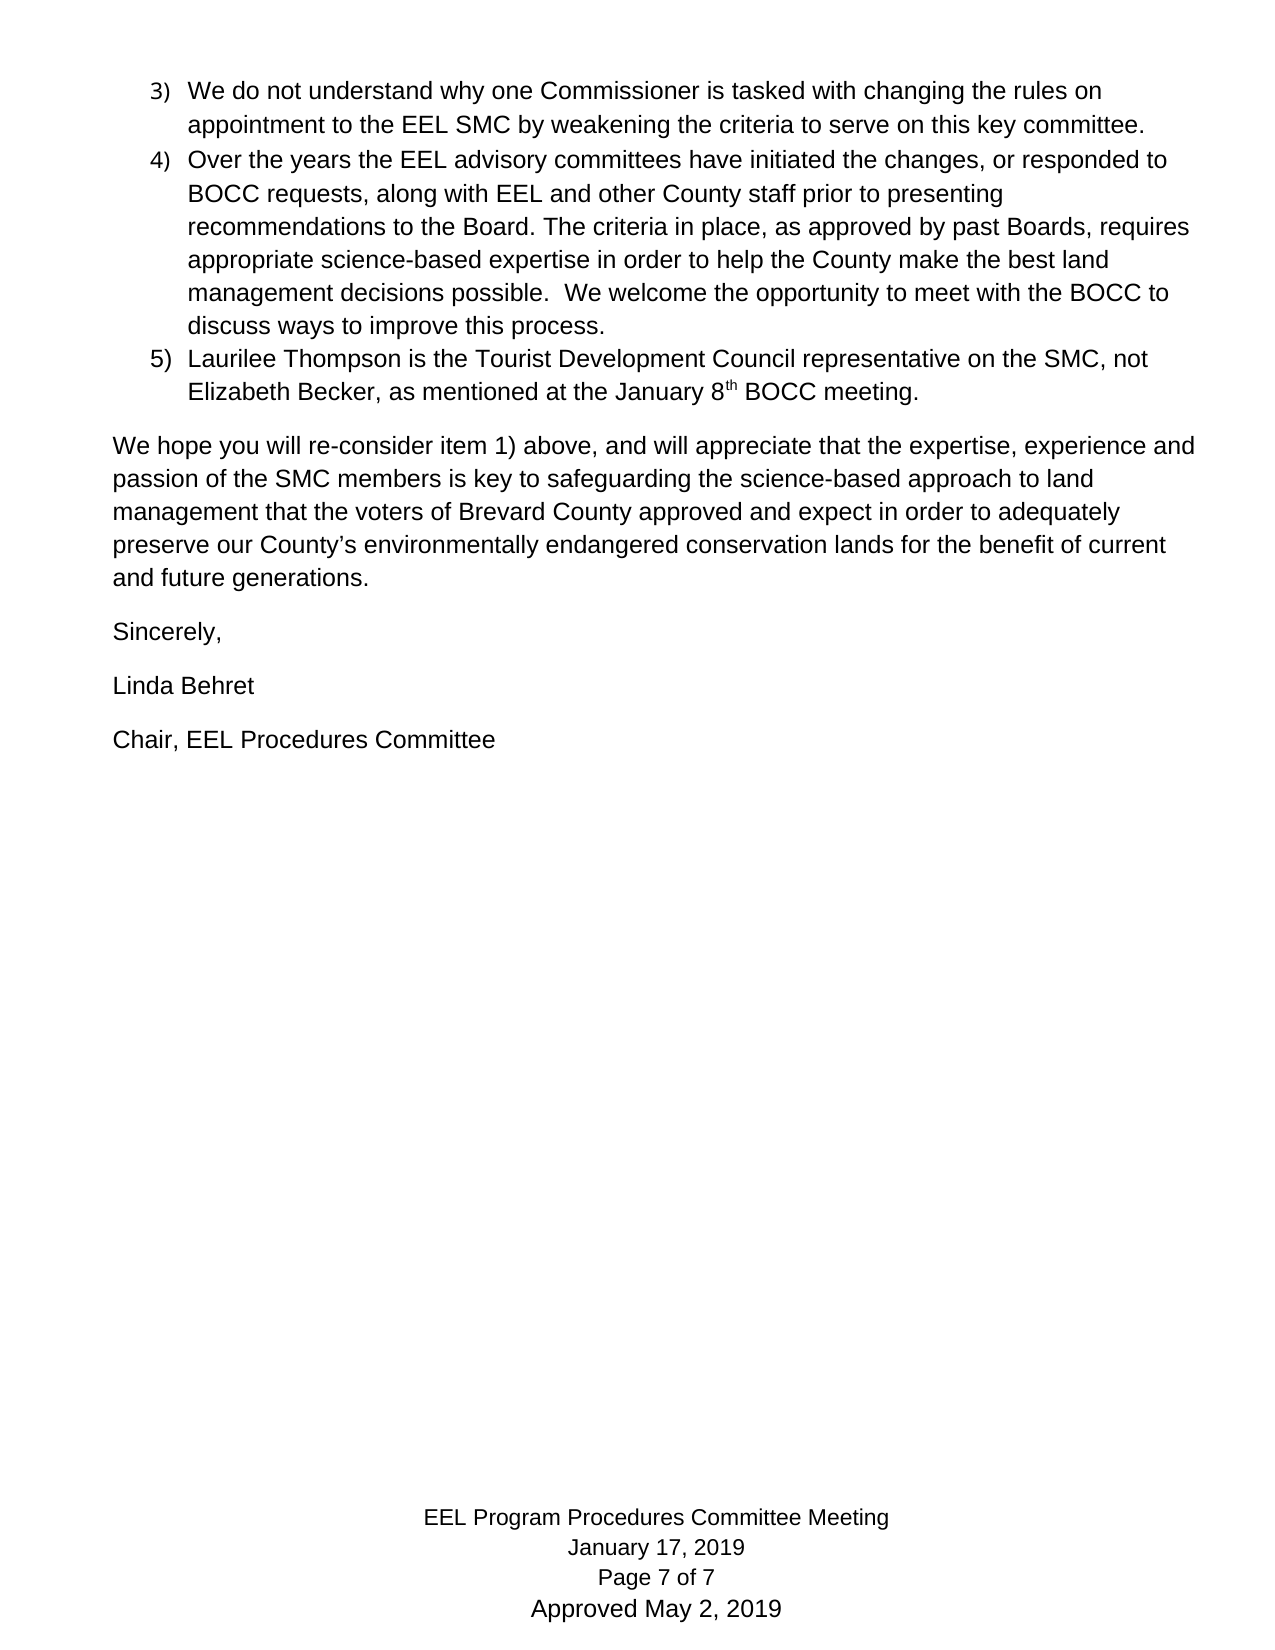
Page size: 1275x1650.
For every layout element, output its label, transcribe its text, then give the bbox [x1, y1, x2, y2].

text We hope you will re-consider item 1) above, and will appreciate that the expertise, experience and passion of the SMC members is key to safeguarding the science-based approach to land management that the voters of Brevard County approved and expect in order to adequately preserve our County’s environmentally endangered conservation lands for the benefit of current and future generations. [112, 431, 1200, 592]
text Sincerely, [112, 617, 1200, 646]
text Linda Behret [112, 671, 1200, 699]
list Over the years the EEL advisory committees have initiated the changes, or responded to BOCC requests, along with EEL and other County staff prior to presenting recommendations to the Board. The criteria in place, as approved by past Boards, requires appropriate science-based expertise in order to help the County make the best land management decisions possible. We welcome the opportunity to meet with the BOCC to discuss ways to improve this process. [150, 143, 1200, 340]
list We do not understand why one Commissioner is tasked with changing the rules on appointment to the EEL SMC by weakening the criteria to serve on this key committee. [150, 75, 1200, 139]
text Chair, EEL Procedures Committee [112, 725, 1200, 753]
list Laurilee Thompson is the Tourist Development Council representative on the SMC, not Elizabeth Becker, as mentioned at the January 8th BOCC meeting. [150, 344, 1200, 406]
